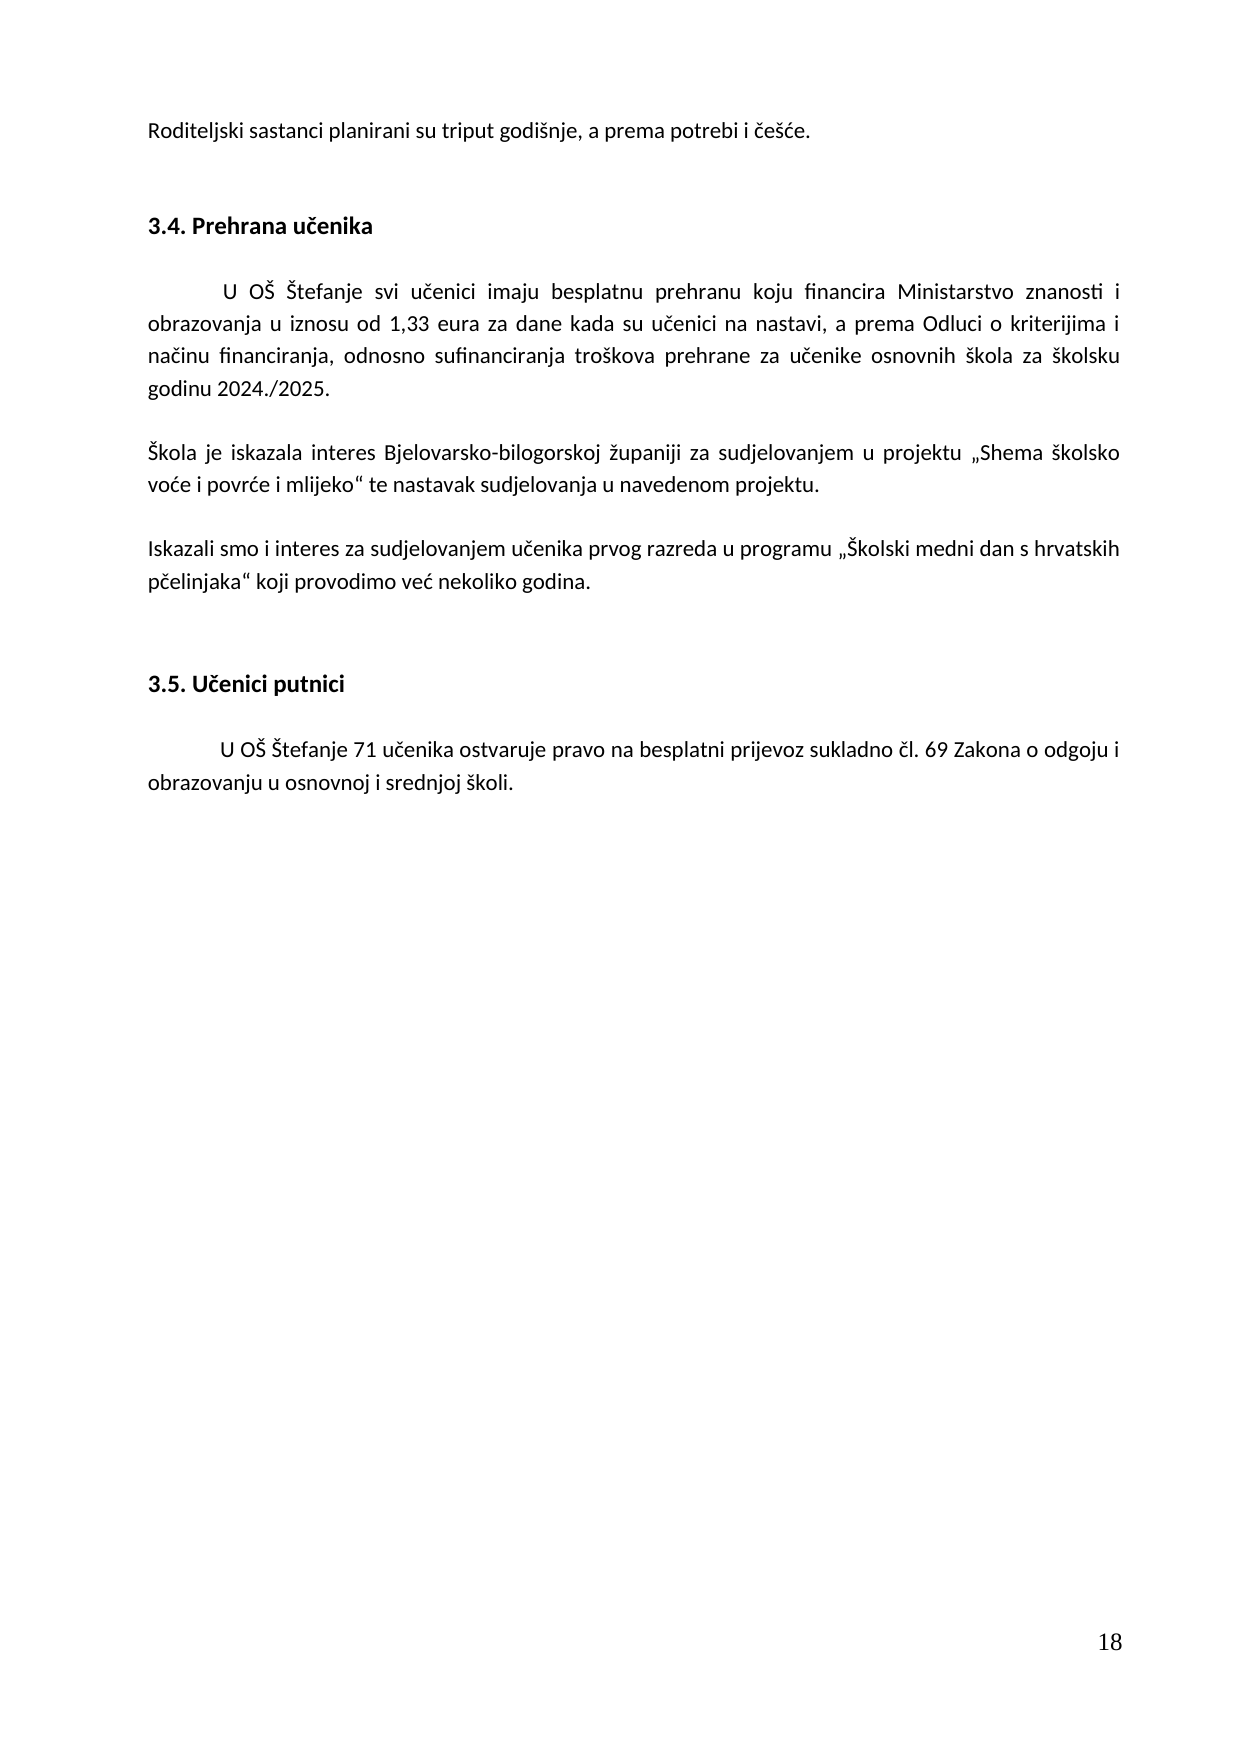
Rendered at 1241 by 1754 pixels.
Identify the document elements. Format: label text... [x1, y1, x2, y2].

text U OŠ Štefanje 71 učenika ostvaruje pravo na besplatni prijevoz sukladno čl. 69 Zakona o odgoju i obrazovanju u osnovnoj i srednjoj školi. [148, 736, 1122, 796]
text Škola je iskazala interes Bjelovarsko-bilogorskoj županiji za sudjelovanjem u projektu „Shema školsko voće i povrće i mlijeko“ te nastavak sudjelovanja u navedenom projektu. [148, 438, 1122, 498]
subtitle 3.5. Učenici putnici [148, 669, 1122, 699]
subtitle 3.4. Prehrana učenika [148, 210, 1122, 241]
text Iskazali smo i interes za sudjelovanjem učenika prvog razreda u programu „Školski medni dan s hrvatskih pčelinjaka“ koji provodimo već nekoliko godina. [148, 534, 1122, 595]
text Roditeljski sastanci planirani su triput godišnje, a prema potrebi i češće. [148, 117, 1122, 145]
text U OŠ Štefanje svi učenici imaju besplatnu prehranu koju financira Ministarstvo znanosti i obrazovanja u iznosu od 1,33 eura za dane kada su učenici na nastavi, a prema Odluci o kriterijima i načinu financiranja, odnosno sufinanciranja troškova prehrane za učenike osnovnih škola za školsku godinu 2024./2025. [148, 277, 1122, 402]
